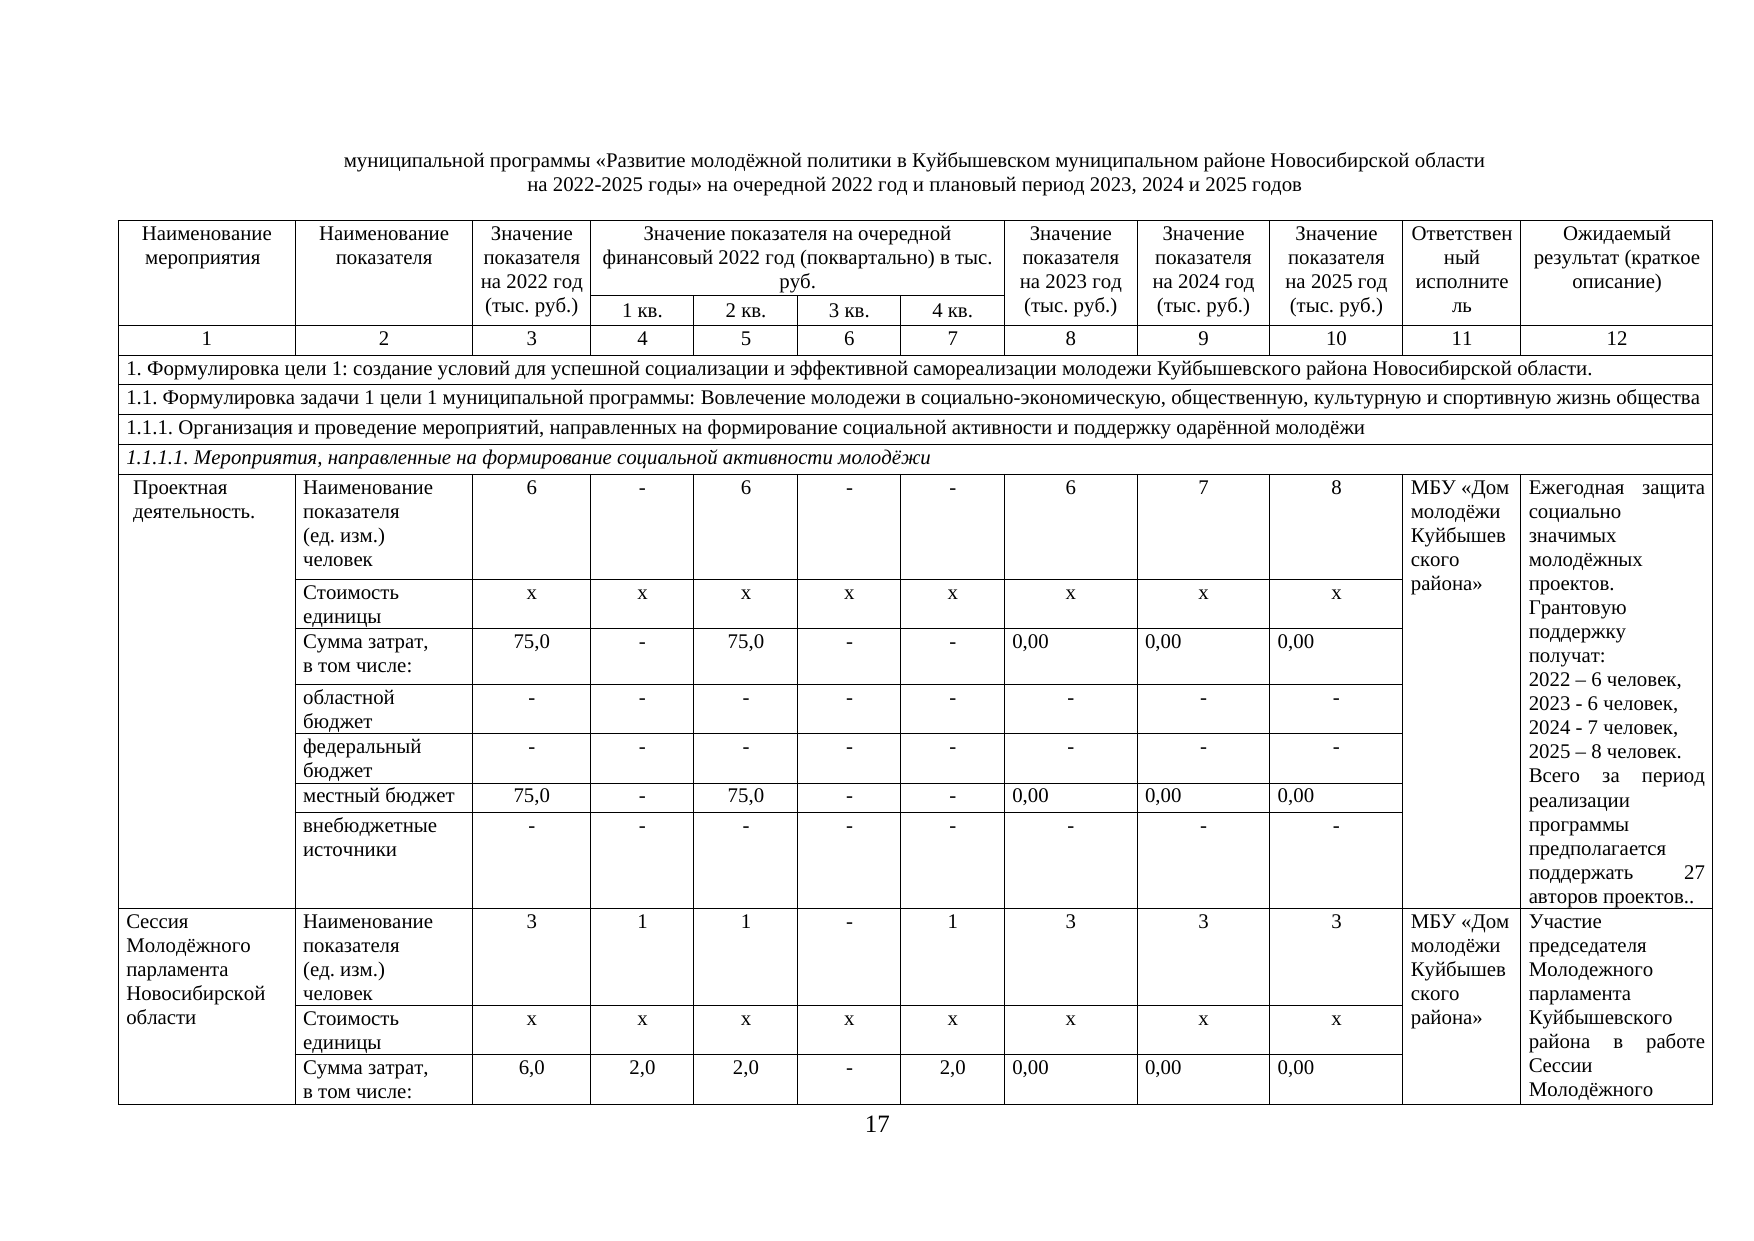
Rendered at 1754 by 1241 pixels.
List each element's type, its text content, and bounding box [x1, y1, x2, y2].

table_cell 7 [1138, 475, 1269, 579]
table_cell внебюджетные источники [296, 813, 472, 908]
table_cell Участие председателя Молодежного парламента Куйбышевского района в работе Сессии Молодёжного парламента НСО (по приглашению организаторов). [1521, 909, 1712, 1103]
table_cell Наименование показателя (ед. изм.) человек [296, 475, 472, 579]
table_cell х [473, 580, 590, 628]
table_cell 2,0 [901, 1055, 1004, 1103]
table_cell - [901, 734, 1004, 782]
table_header Наименование показателя [296, 221, 472, 325]
table_cell х [798, 1006, 900, 1054]
table_cell 3 [473, 326, 590, 354]
table_cell - [1270, 685, 1402, 733]
table_cell - [1270, 813, 1402, 908]
table_cell 1.1.1. Организация и проведение мероприятий, направленных на формирование социальной активности и поддержку одарённой молодёжи [119, 415, 1712, 444]
table_cell федеральный бюджет [296, 734, 472, 782]
table_cell - [798, 909, 900, 1005]
table_cell местный бюджет [296, 784, 472, 812]
table_cell 8 [1270, 475, 1402, 579]
table_cell - [1005, 685, 1137, 733]
table_cell 1.1. Формулировка задачи 1 цели 1 муниципальной программы: Вовлечение молодежи в социально-экономическую, общественную, культурную и спортивную жизнь общества [119, 385, 1712, 414]
table_cell 75,0 [473, 629, 590, 684]
table_cell х [1138, 580, 1269, 628]
table_cell 10 [1270, 326, 1402, 354]
table_cell 0,00 [1005, 1055, 1137, 1103]
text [118, 148, 1636, 172]
table_cell - [694, 685, 797, 733]
table_cell 2,0 [694, 1055, 797, 1103]
table_cell 0,00 [1138, 1055, 1269, 1103]
table_cell х [1270, 580, 1402, 628]
table_cell Стоимость единицы [296, 1006, 472, 1054]
table_cell 6 [694, 475, 797, 579]
table_cell - [1005, 734, 1137, 782]
table_cell - [591, 813, 693, 908]
table_cell 4 [591, 326, 693, 354]
table_cell х [798, 580, 900, 628]
table_cell 3 кв. [798, 296, 900, 325]
table_cell - [798, 685, 900, 733]
table_cell 3 [473, 909, 590, 1005]
table_cell МБУ «Дом молодёжи Куйбышевского района» [1403, 475, 1520, 908]
table_cell 1 [591, 909, 693, 1005]
table_cell 0,00 [1005, 784, 1137, 812]
table_cell - [901, 685, 1004, 733]
table_cell - [473, 813, 590, 908]
table_cell 0,00 [1005, 629, 1137, 684]
table_cell - [591, 734, 693, 782]
table_cell 6 [1005, 475, 1137, 579]
table_cell 2 [296, 326, 472, 354]
table_cell х [1270, 1006, 1402, 1054]
table_cell - [473, 685, 590, 733]
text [118, 172, 1636, 196]
table_cell х [901, 1006, 1004, 1054]
table_cell МБУ «Дом молодёжи Куйбышевского района» [1403, 909, 1520, 1103]
table_cell 5 [694, 326, 797, 354]
table_cell 4 кв. [901, 296, 1004, 325]
table_cell - [694, 813, 797, 908]
table_cell - [798, 475, 900, 579]
table_cell 3 [1005, 909, 1137, 1005]
table_cell 8 [1005, 326, 1137, 354]
table_cell х [591, 580, 693, 628]
table_cell - [798, 784, 900, 812]
table_cell Сессия Молодёжного парламента Новосибирской области [119, 909, 295, 1103]
table_cell - [1138, 813, 1269, 908]
table_cell Сумма затрат, в том числе: [296, 1055, 472, 1103]
table_cell 1 [694, 909, 797, 1005]
table_cell х [1005, 1006, 1137, 1054]
table_cell - [1138, 685, 1269, 733]
table_header Значение показателя на 2025 год (тыс. руб.) [1270, 221, 1402, 325]
table_cell 75,0 [694, 784, 797, 812]
table_cell 0,00 [1138, 629, 1269, 684]
table_cell - [901, 813, 1004, 908]
table_cell х [473, 1006, 590, 1054]
table_cell - [1138, 734, 1269, 782]
table_cell - [591, 784, 693, 812]
table_cell - [798, 813, 900, 908]
table_cell 0,00 [1270, 784, 1402, 812]
table_cell 1 кв. [591, 296, 693, 325]
table_cell х [694, 580, 797, 628]
table_cell 1.1.1.1. Мероприятия, направленные на формирование социальной активности молодёжи [119, 445, 1712, 474]
table_cell - [1005, 813, 1137, 908]
table_cell 7 [901, 326, 1004, 354]
table_cell Сумма затрат, в том числе: [296, 629, 472, 684]
table_cell - [901, 629, 1004, 684]
table_cell Ежегодная защита социально значимых молодёжных проектов. Грантовую поддержку получат: 2022 – 6 человек, 2023 - 6 человек, 2024 - 7 человек, 2025 – 8 человек. Всего за период реализации программы предполагается поддержать 27 авторов проектов.. [1521, 475, 1712, 908]
table_header Ответственный исполнитель [1403, 221, 1520, 325]
table_cell Проектная деятельность. [119, 475, 295, 908]
table_cell х [1005, 580, 1137, 628]
table_header Ожидаемый результат (краткое описание) [1521, 221, 1712, 325]
table_cell - [1270, 734, 1402, 782]
table_cell 11 [1403, 326, 1520, 354]
table_cell х [1138, 1006, 1269, 1054]
table_cell 3 [1138, 909, 1269, 1005]
table_cell - [798, 629, 900, 684]
table_cell областной бюджет [296, 685, 472, 733]
table_cell 1 [901, 909, 1004, 1005]
table_cell - [591, 475, 693, 579]
table_cell 6 [798, 326, 900, 354]
table_cell 12 [1521, 326, 1712, 354]
table_header Значение показателя на 2022 год (тыс. руб.) [473, 221, 590, 325]
table_cell 2 кв. [694, 296, 797, 325]
table_cell 0,00 [1138, 784, 1269, 812]
table_cell х [694, 1006, 797, 1054]
table_header Значение показателя на 2024 год (тыс. руб.) [1138, 221, 1269, 325]
table_cell - [694, 734, 797, 782]
table_header Значение показателя на 2023 год (тыс. руб.) [1005, 221, 1137, 325]
table_cell 6 [473, 475, 590, 579]
table_cell 2,0 [591, 1055, 693, 1103]
table_cell Стоимость единицы [296, 580, 472, 628]
table_cell 0,00 [1270, 629, 1402, 684]
table_cell 75,0 [473, 784, 590, 812]
table_cell 0,00 [1270, 1055, 1402, 1103]
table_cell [296, 909, 472, 1005]
table_cell х [901, 580, 1004, 628]
table_cell - [473, 734, 590, 782]
table_cell 9 [1138, 326, 1269, 354]
table_header Наименование мероприятия [119, 221, 295, 325]
table_header Значение показателя на очередной финансовый 2022 год (поквартально) в тыс. руб. [591, 221, 1004, 295]
table_cell - [901, 475, 1004, 579]
table_cell х [591, 1006, 693, 1054]
table_cell 1. Формулировка цели 1: создание условий для успешной социализации и эффективной самореализации молодежи Куйбышевского района Новосибирской области. [119, 356, 1712, 384]
table_cell 75,0 [694, 629, 797, 684]
table_cell - [901, 784, 1004, 812]
table_cell - [798, 734, 900, 782]
table_cell - [591, 629, 693, 684]
table_cell 3 [1270, 909, 1402, 1005]
table_cell 6,0 [473, 1055, 590, 1103]
table_cell - [591, 685, 693, 733]
table_cell - [798, 1055, 900, 1103]
table_cell 1 [119, 326, 295, 354]
